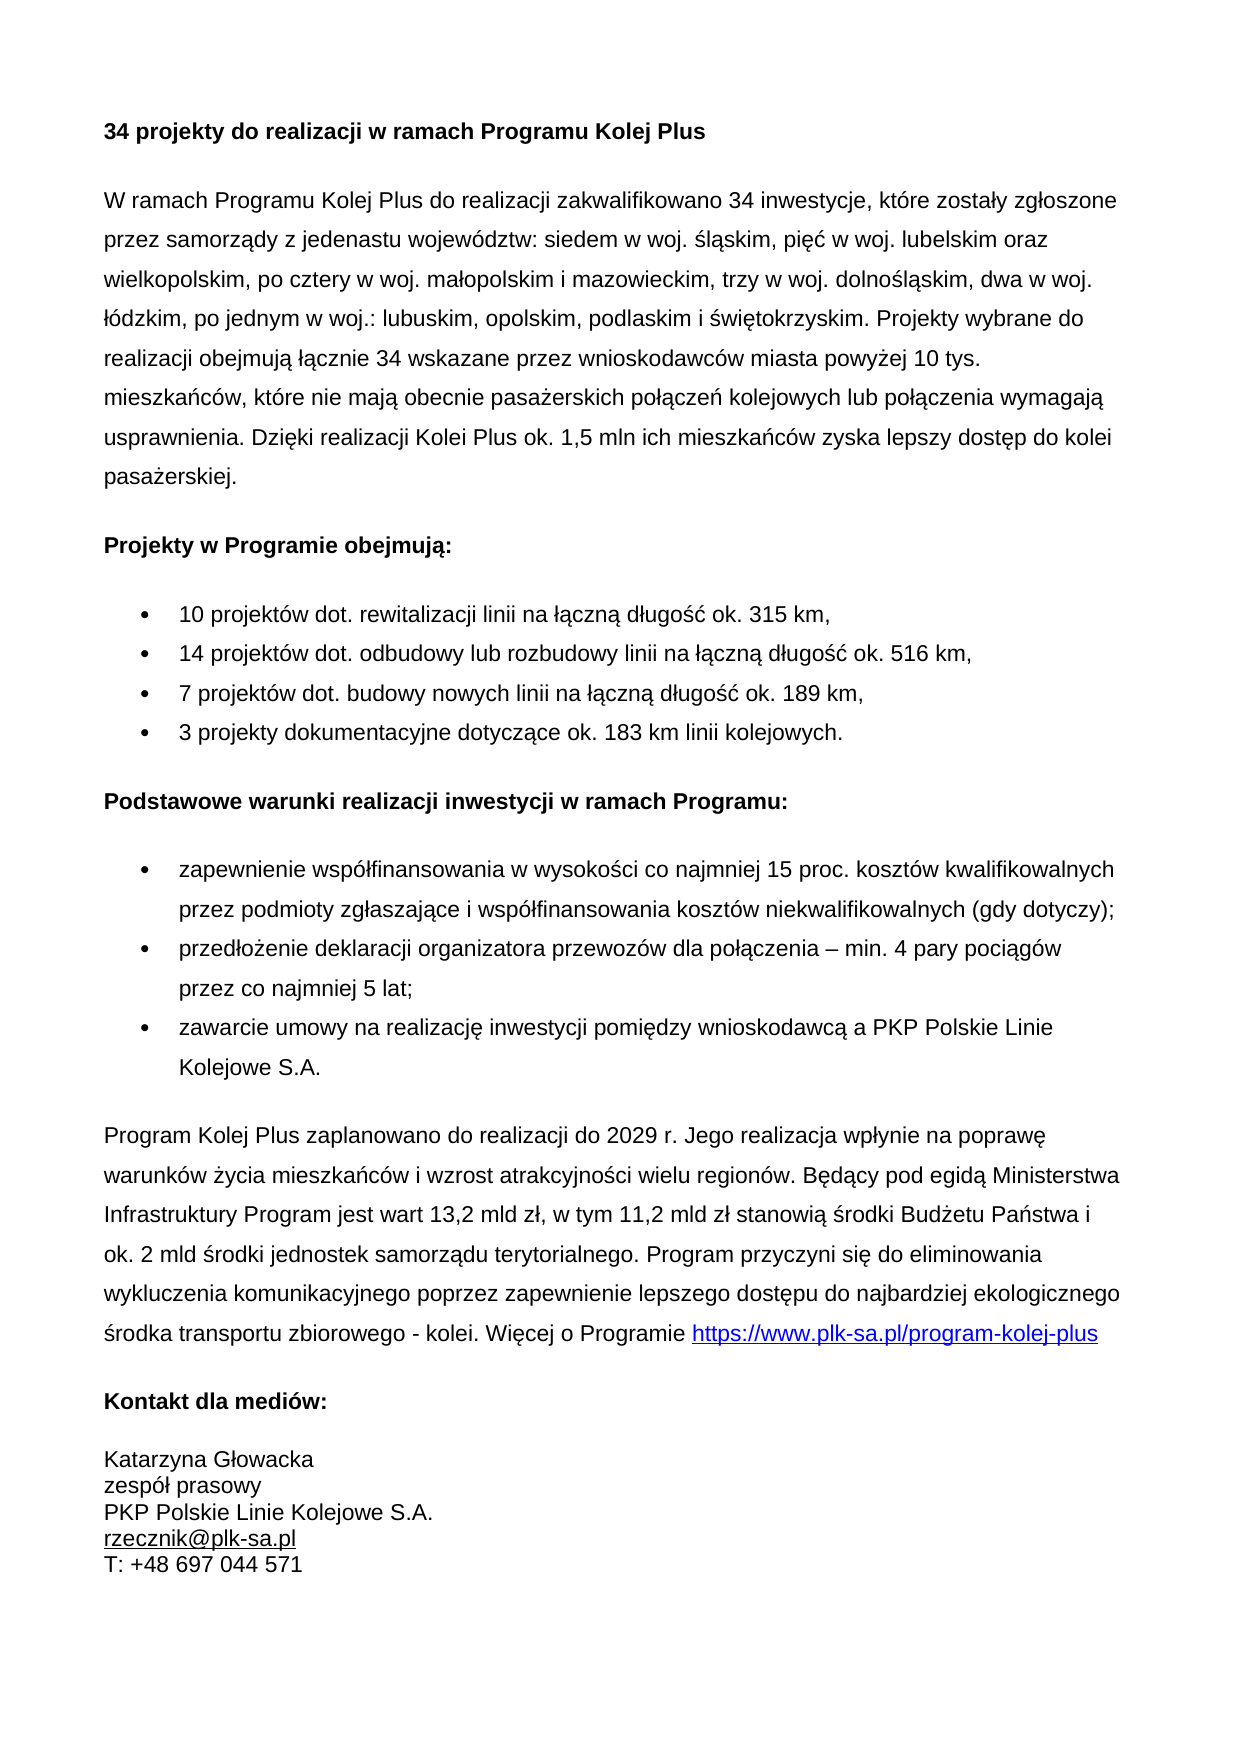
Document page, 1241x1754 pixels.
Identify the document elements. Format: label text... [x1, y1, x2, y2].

subtitle 34 projekty do realizacji w ramach Programu Kolej Plus [103, 118, 1122, 144]
list 3 projekty dokumentacyjne dotyczące ok. 183 km linii kolejowych. [141, 719, 1122, 745]
text W ramach Programu Kolej Plus do realizacji zakwalifikowano 34 inwestycje, które zostały zgłoszone przez samorządy z jedenastu województw: siedem w woj. śląskim, pięć w woj. lubelskim oraz wielkopolskim, po cztery w woj. małopolskim i mazowieckim, trzy w woj. dolnośląskim, dwa w woj. łódzkim, po jednym w woj.: lubuskim, opolskim, podlaskim i świętokrzyskim. Projekty wybrane do realizacji obejmują łącznie 34 wskazane przez wnioskodawców miasta powyżej 10 tys. mieszkańców, które nie mają obecnie pasażerskich połączeń kolejowych lub połączenia wymagają usprawnienia. Dzięki realizacji Kolei Plus ok. 1,5 mln ich mieszkańców zyska lepszy dostęp do kolei pasażerskiej. [103, 187, 1122, 489]
list 14 projektów dot. odbudowy lub rozbudowy linii na łączną długość ok. 516 km, [141, 640, 1122, 666]
list 10 projektów dot. rewitalizacji linii na łączną długość ok. 315 km, [141, 601, 1122, 627]
list zapewnienie współfinansowania w wysokości co najmniej 15 proc. kosztów kwalifikowalnych przez podmioty zgłaszające i współfinansowania kosztów niekwalifikowalnych (gdy dotyczy); [141, 856, 1122, 922]
subtitle Projekty w Programie obejmują: [103, 532, 1122, 558]
text Program Kolej Plus zaplanowano do realizacji do 2029 r. Jego realizacja wpłynie na poprawę warunków życia mieszkańców i wzrost atrakcyjności wielu regionów. Będący pod egidą Ministerstwa Infrastruktury Program jest wart 13,2 mld zł, w tym 11,2 mld zł stanowią środki Budżetu Państwa i ok. 2 mld środki jednostek samorządu terytorialnego. Program przyczyni się do eliminowania wykluczenia komunikacyjnego poprzez zapewnienie lepszego dostępu do najbardziej ekologicznego środka transportu zbiorowego - kolei. Więcej o Programie https://www.plk-sa.pl/program-kolej-plus [103, 1122, 1122, 1346]
text Katarzyna Głowacka zespół prasowy PKP Polskie Linie Kolejowe S.A. rzecznik@plk-sa.pl T: +48 697 044 571 [103, 1446, 1122, 1578]
subtitle Podstawowe warunki realizacji inwestycji w ramach Programu: [103, 788, 1122, 814]
list zawarcie umowy na realizację inwestycji pomiędzy wnioskodawcą a PKP Polskie Linie Kolejowe S.A. [141, 1014, 1122, 1080]
list przedłożenie deklaracji organizatora przewozów dla połączenia – min. 4 pary pociągów przez co najmniej 5 lat; [141, 935, 1122, 1001]
list 7 projektów dot. budowy nowych linii na łączną długość ok. 189 km, [141, 679, 1122, 706]
text Kontakt dla mediów: [103, 1388, 1122, 1415]
